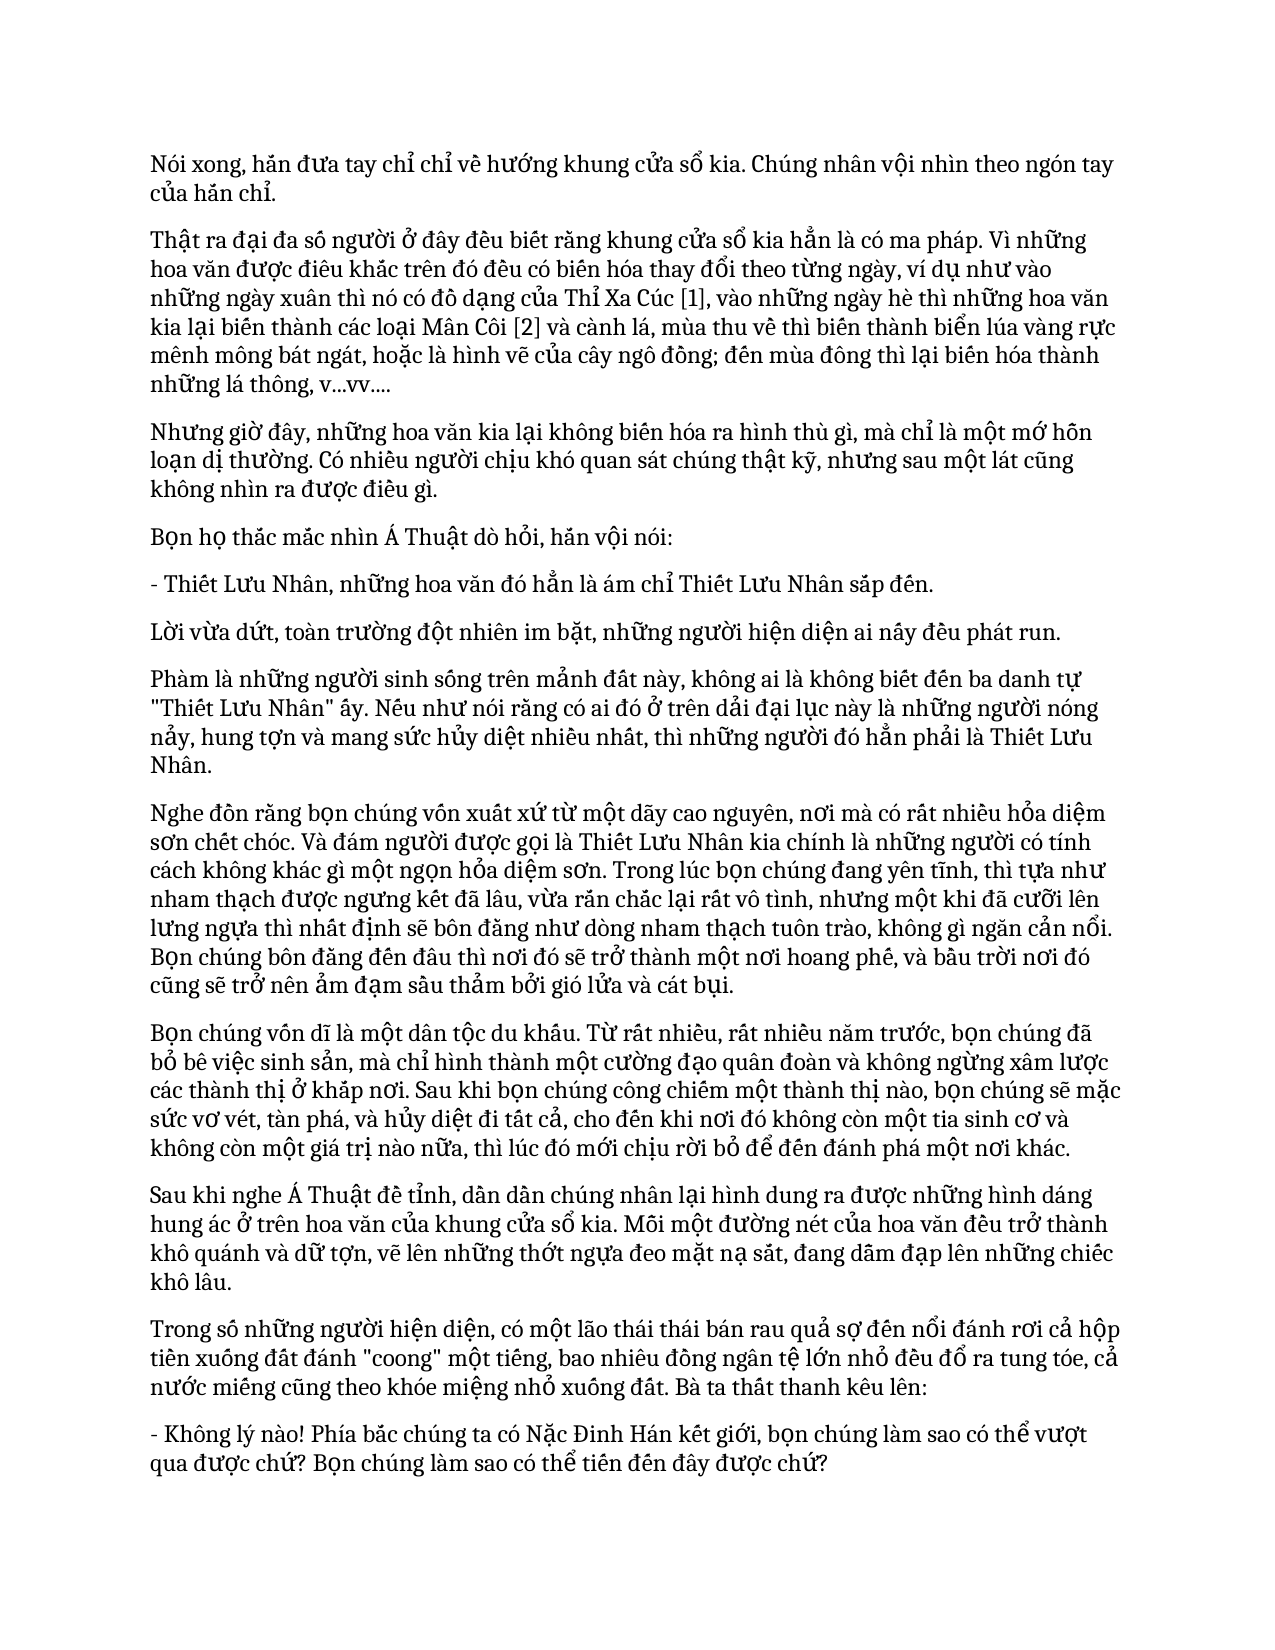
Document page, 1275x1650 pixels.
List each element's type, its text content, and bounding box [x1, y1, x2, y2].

text - Không lý nào! Phía bắc chúng ta có Nặc Đinh Hán kết giới, bọn chúng làm sao có thể vượt qua được chứ? Bọn chúng làm sao có thể tiến đến đây được chứ? [150, 1420, 1125, 1477]
text Nói xong, hắn đưa tay chỉ chỉ về hướng khung cửa sổ kia. Chúng nhân vội nhìn theo ngón tay của hắn chỉ. [150, 150, 1125, 207]
text Thật ra đại đa số người ở đây đều biết rằng khung cửa sổ kia hẳn là có ma pháp. Vì những hoa văn được điêu khắc trên đó đều có biến hóa thay đổi theo từng ngày, ví dụ như vào những ngày xuân thì nó có đồ dạng của Thỉ Xa Cúc [1], vào những ngày hè thì những hoa văn kia lại biến thành các loại Mân Côi [2] và cành lá, mùa thu về thì biến thành biển lúa vàng rực mênh mông bát ngát, hoặc là hình vẽ của cây ngô đồng; đến mùa đông thì lại biến hóa thành những lá thông, v...vv.... [150, 226, 1125, 399]
text Bọn họ thắc mắc nhìn Á Thuật dò hỏi, hắn vội nói: [150, 522, 1125, 551]
text Phàm là những người sinh sống trên mảnh đất này, không ai là không biết đến ba danh tự "Thiết Lưu Nhân" ấy. Nếu như nói rằng có ai đó ở trên dải đại lục này là những người nóng nảy, hung tợn và mang sức hủy diệt nhiều nhất, thì những người đó hẳn phải là Thiết Lưu Nhân. [150, 665, 1125, 780]
text Lời vừa dứt, toàn trường đột nhiên im bặt, những người hiện diện ai nấy đều phát run. [150, 617, 1125, 646]
text Bọn chúng vốn dĩ là một dân tộc du khấu. Từ rất nhiều, rất nhiều năm trước, bọn chúng đã bỏ bê việc sinh sản, mà chỉ hình thành một cường đạo quân đoàn và không ngừng xâm lược các thành thị ở khắp nơi. Sau khi bọn chúng công chiếm một thành thị nào, bọn chúng sẽ mặc sức vơ vét, tàn phá, và hủy diệt đi tất cả, cho đến khi nơi đó không còn một tia sinh cơ và không còn một giá trị nào nữa, thì lúc đó mới chịu rời bỏ để đến đánh phá một nơi khác. [150, 1019, 1125, 1162]
text Sau khi nghe Á Thuật đề tỉnh, dần dần chúng nhân lại hình dung ra được những hình dáng hung ác ở trên hoa văn của khung cửa sổ kia. Mỗi một đường nét của hoa văn đều trở thành khô quánh và dữ tợn, vẽ lên những thớt ngựa đeo mặt nạ sắt, đang dẫm đạp lên những chiếc khô lâu. [150, 1181, 1125, 1296]
text Trong số những người hiện diện, có một lão thái thái bán rau quả sợ đến nổi đánh rơi cả hộp tiền xuống đất đánh "coong" một tiếng, bao nhiêu đồng ngân tệ lớn nhỏ đều đổ ra tung tóe, cả nước miếng cũng theo khóe miệng nhỏ xuống đất. Bà ta thất thanh kêu lên: [150, 1315, 1125, 1401]
text Nghe đồn rằng bọn chúng vốn xuất xứ từ một dãy cao nguyên, nơi mà có rất nhiều hỏa diệm sơn chết chóc. Và đám người được gọi là Thiết Lưu Nhân kia chính là những người có tính cách không khác gì một ngọn hỏa diệm sơn. Trong lúc bọn chúng đang yên tĩnh, thì tựa như nham thạch được ngưng kết đã lâu, vừa rắn chắc lại rất vô tình, nhưng một khi đã cưỡi lên lưng ngựa thì nhất định sẽ bôn đằng như dòng nham thạch tuôn trào, không gì ngăn cản nổi. Bọn chúng bôn đằng đến đâu thì nơi đó sẽ trở thành một nơi hoang phế, và bầu trời nơi đó cũng sẽ trở nên ảm đạm sầu thảm bởi gió lửa và cát bụi. [150, 799, 1125, 1000]
text - Thiết Lưu Nhân, những hoa văn đó hẳn là ám chỉ Thiết Lưu Nhân sắp đến. [150, 570, 1125, 599]
text Nhưng giờ đây, những hoa văn kia lại không biến hóa ra hình thù gì, mà chỉ là một mớ hỗn loạn dị thường. Có nhiều người chịu khó quan sát chúng thật kỹ, nhưng sau một lát cũng không nhìn ra được điều gì. [150, 417, 1125, 504]
